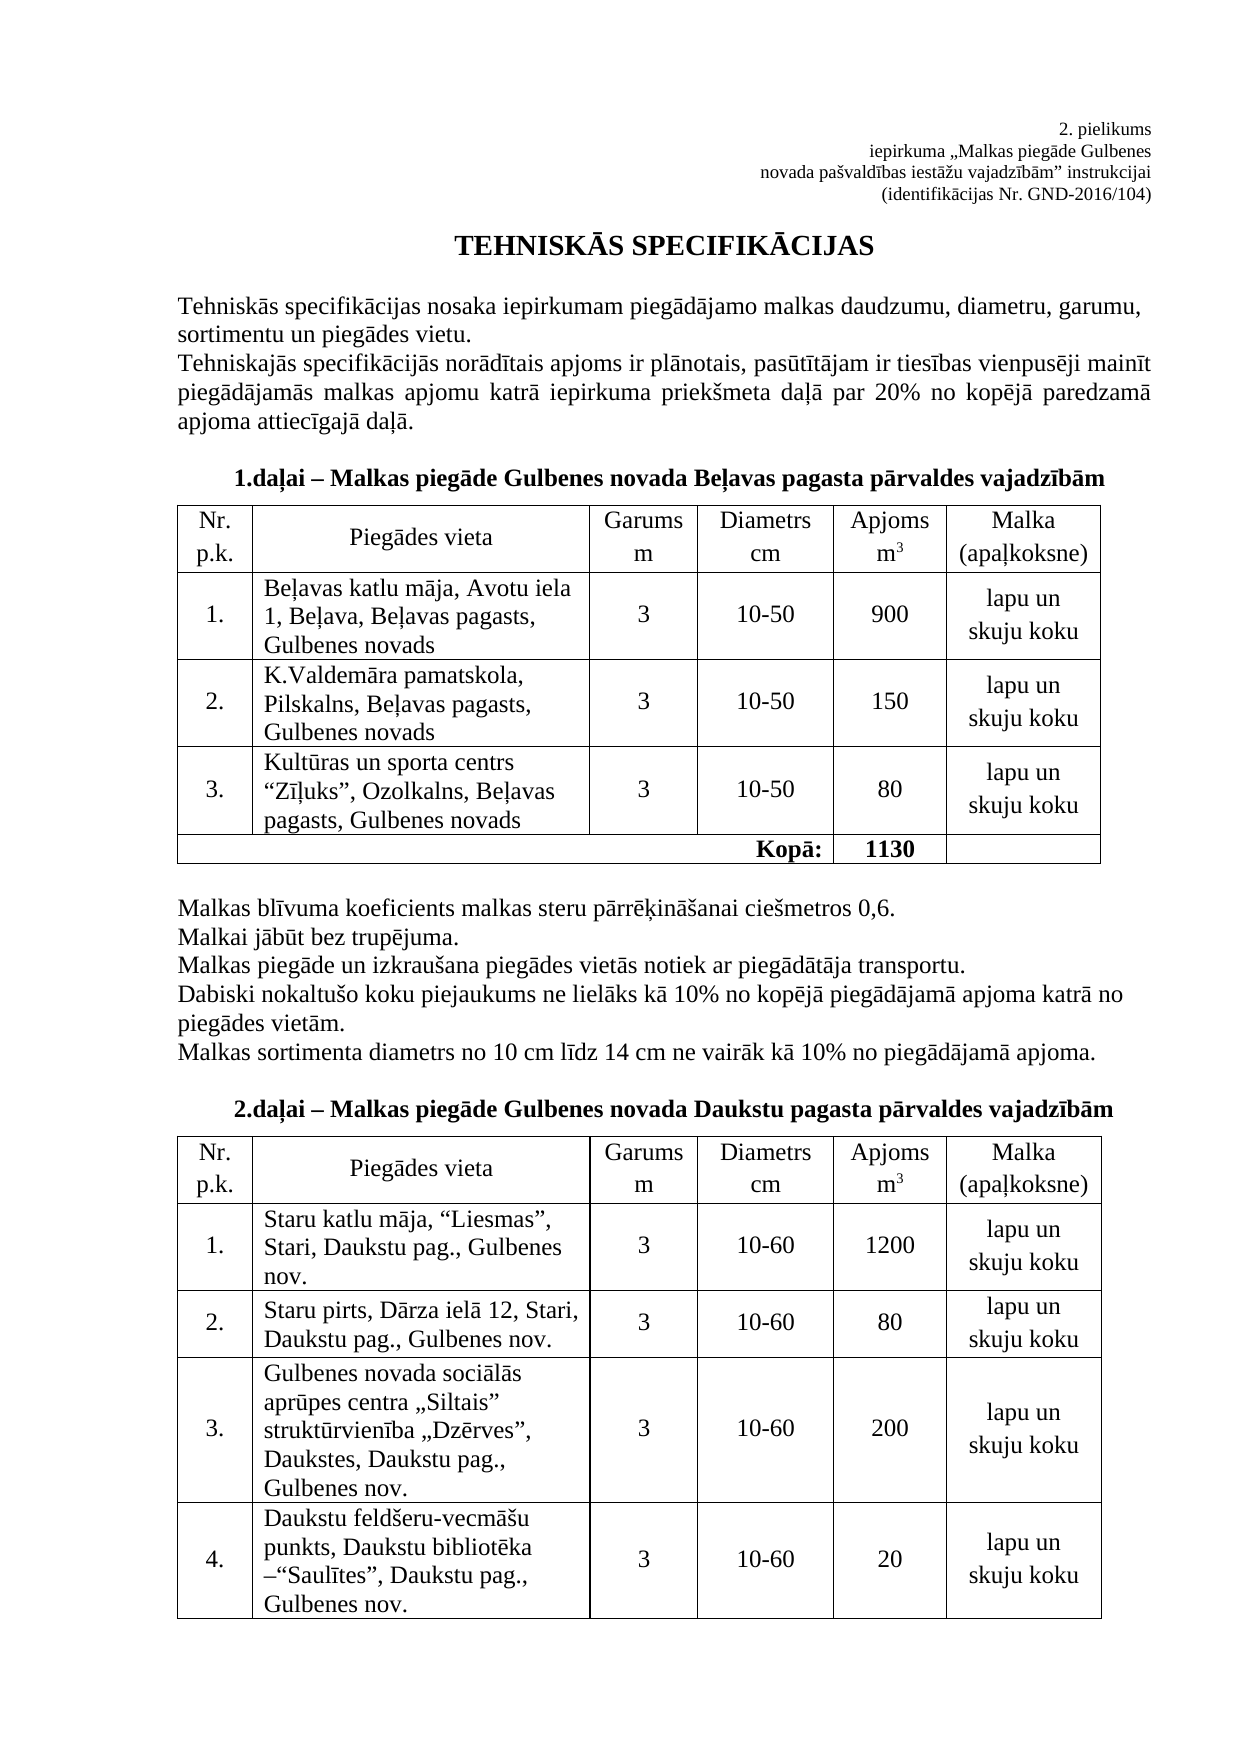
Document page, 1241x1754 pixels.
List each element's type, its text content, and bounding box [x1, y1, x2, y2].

table_cell lapu un skuju koku [947, 1204, 1101, 1290]
table_cell 10-60 [698, 1204, 833, 1290]
text Malkas sortimenta diametrs no 10 cm līdz 14 cm ne vairāk kā 10% no piegādājamā apjoma. [177, 1037, 1152, 1066]
table_cell lapu un skuju koku [947, 660, 1100, 746]
table_cell 3 [591, 1503, 697, 1618]
table_cell Kopā: [178, 835, 833, 863]
table_header Malka (apaļkoksne) [947, 506, 1100, 572]
table_cell 3. [178, 747, 252, 833]
table_cell 80 [834, 747, 946, 833]
text Tehniskajās specifikācijās norādītais apjoms ir plānotais, pasūtītājam ir tiesības vienpusēji mainīt piegādājamās malkas apjomu katrā iepirkuma priekšmeta daļā par 20% no kopējā paredzamā apjoma attiecīgajā daļā. [177, 348, 1152, 434]
table_header Nr. p.k. [178, 506, 252, 572]
table_cell 3 [591, 1204, 697, 1290]
text Malkas piegāde un izkraušana piegādes vietās notiek ar piegādātāja transportu. [177, 951, 1152, 979]
table_header Garums m [591, 1137, 697, 1203]
table_cell Staru pirts, Dārza ielā 12, Stari, Daukstu pag., Gulbenes nov. [253, 1291, 589, 1357]
table_cell 3 [590, 573, 697, 659]
table_cell lapu un skuju koku [947, 573, 1100, 659]
table_header Apjoms m3 [834, 1137, 946, 1203]
table_cell K.Valdemāra pamatskola, Pilskalns, Beļavas pagasts, Gulbenes novads [253, 660, 589, 746]
text Dabiski nokaltušo koku piejaukums ne lielāks kā 10% no kopējā piegādājamā apjoma katrā no piegādes vietām. [177, 979, 1152, 1037]
table_cell 3 [591, 1291, 697, 1357]
table_cell 1. [178, 1204, 252, 1290]
table_header Piegādes vieta [253, 1137, 589, 1203]
table_cell 10-60 [698, 1291, 833, 1357]
table_cell Beļavas katlu māja, Avotu iela 1, Beļava, Beļavas pagasts, Gulbenes novads [253, 573, 589, 659]
table_cell 10-60 [698, 1503, 833, 1618]
table_cell lapu un skuju koku [947, 1358, 1101, 1502]
table_cell 80 [834, 1291, 946, 1357]
table_cell Gulbenes novada sociālās aprūpes centra „Siltais” struktūrvienība „Dzērves”, Daukstes, Daukstu pag., Gulbenes nov. [253, 1358, 589, 1502]
table_cell 10-50 [698, 573, 833, 659]
table_cell 3 [590, 660, 697, 746]
table_cell 3 [590, 747, 697, 833]
text Tehniskās specifikācijas nosaka iepirkumam piegādājamo malkas daudzumu, diametru, garumu, sortimentu un piegādes vietu. [177, 291, 1152, 348]
text (identifikācijas Nr. GND-2016/104) [177, 183, 1152, 204]
table_cell 20 [834, 1503, 946, 1618]
table_cell Daukstu feldšeru-vecmāšu punkts, Daukstu bibliotēka –“Saulītes”, Daukstu pag., Gulbenes nov. [253, 1503, 589, 1618]
text 2.daļai – Malkas piegāde Gulbenes novada Daukstu pagasta pārvaldes vajadzībām [233, 1094, 1152, 1123]
table_header Nr. p.k. [178, 1137, 252, 1203]
table_cell 150 [834, 660, 946, 746]
table_cell lapu un skuju koku [947, 747, 1100, 833]
table_cell lapu un skuju koku [947, 1503, 1101, 1618]
table_header Malka (apaļkoksne) [947, 1137, 1101, 1203]
text 1.daļai – Malkas piegāde Gulbenes novada Beļavas pagasta pārvaldes vajadzībām [233, 463, 1152, 492]
table_header Diametrs cm [698, 1137, 833, 1203]
table_cell 10-60 [698, 1358, 833, 1502]
table_header Diametrs cm [698, 506, 833, 572]
table_cell [947, 835, 1100, 863]
table_cell 900 [834, 573, 946, 659]
table_cell 2. [178, 660, 252, 746]
table_cell 4. [178, 1503, 252, 1618]
table_cell 1130 [834, 835, 946, 863]
table_cell 10-50 [698, 660, 833, 746]
table_cell 200 [834, 1358, 946, 1502]
table_cell Staru katlu māja, “Liesmas”, Stari, Daukstu pag., Gulbenes nov. [253, 1204, 589, 1290]
table_cell 1. [178, 573, 252, 659]
table_cell 3 [591, 1358, 697, 1502]
table_header Apjoms m3 [834, 506, 946, 572]
table_cell Kultūras un sporta centrs “Zīļuks”, Ozolkalns, Beļavas pagasts, Gulbenes novads [253, 747, 589, 833]
table_cell 10-50 [698, 747, 833, 833]
table_header Garums m [590, 506, 697, 572]
text 2. pielikums [177, 118, 1152, 140]
table_cell 2. [178, 1291, 252, 1357]
table_header Piegādes vieta [253, 506, 589, 572]
table_cell 1200 [834, 1204, 946, 1290]
table_cell lapu un skuju koku [947, 1291, 1101, 1357]
text Malkas blīvuma koeficients malkas steru pārrēķināšanai ciešmetros 0,6. [177, 893, 1152, 922]
text Malkai jābūt bez trupējuma. [177, 922, 1152, 951]
text TEHNISKĀS SPECIFIKĀCIJAS [177, 228, 1152, 262]
table_cell 3. [178, 1358, 252, 1502]
text iepirkuma „Malkas piegāde Gulbenes novada pašvaldības iestāžu vajadzībām” instrukcijai [177, 140, 1152, 183]
